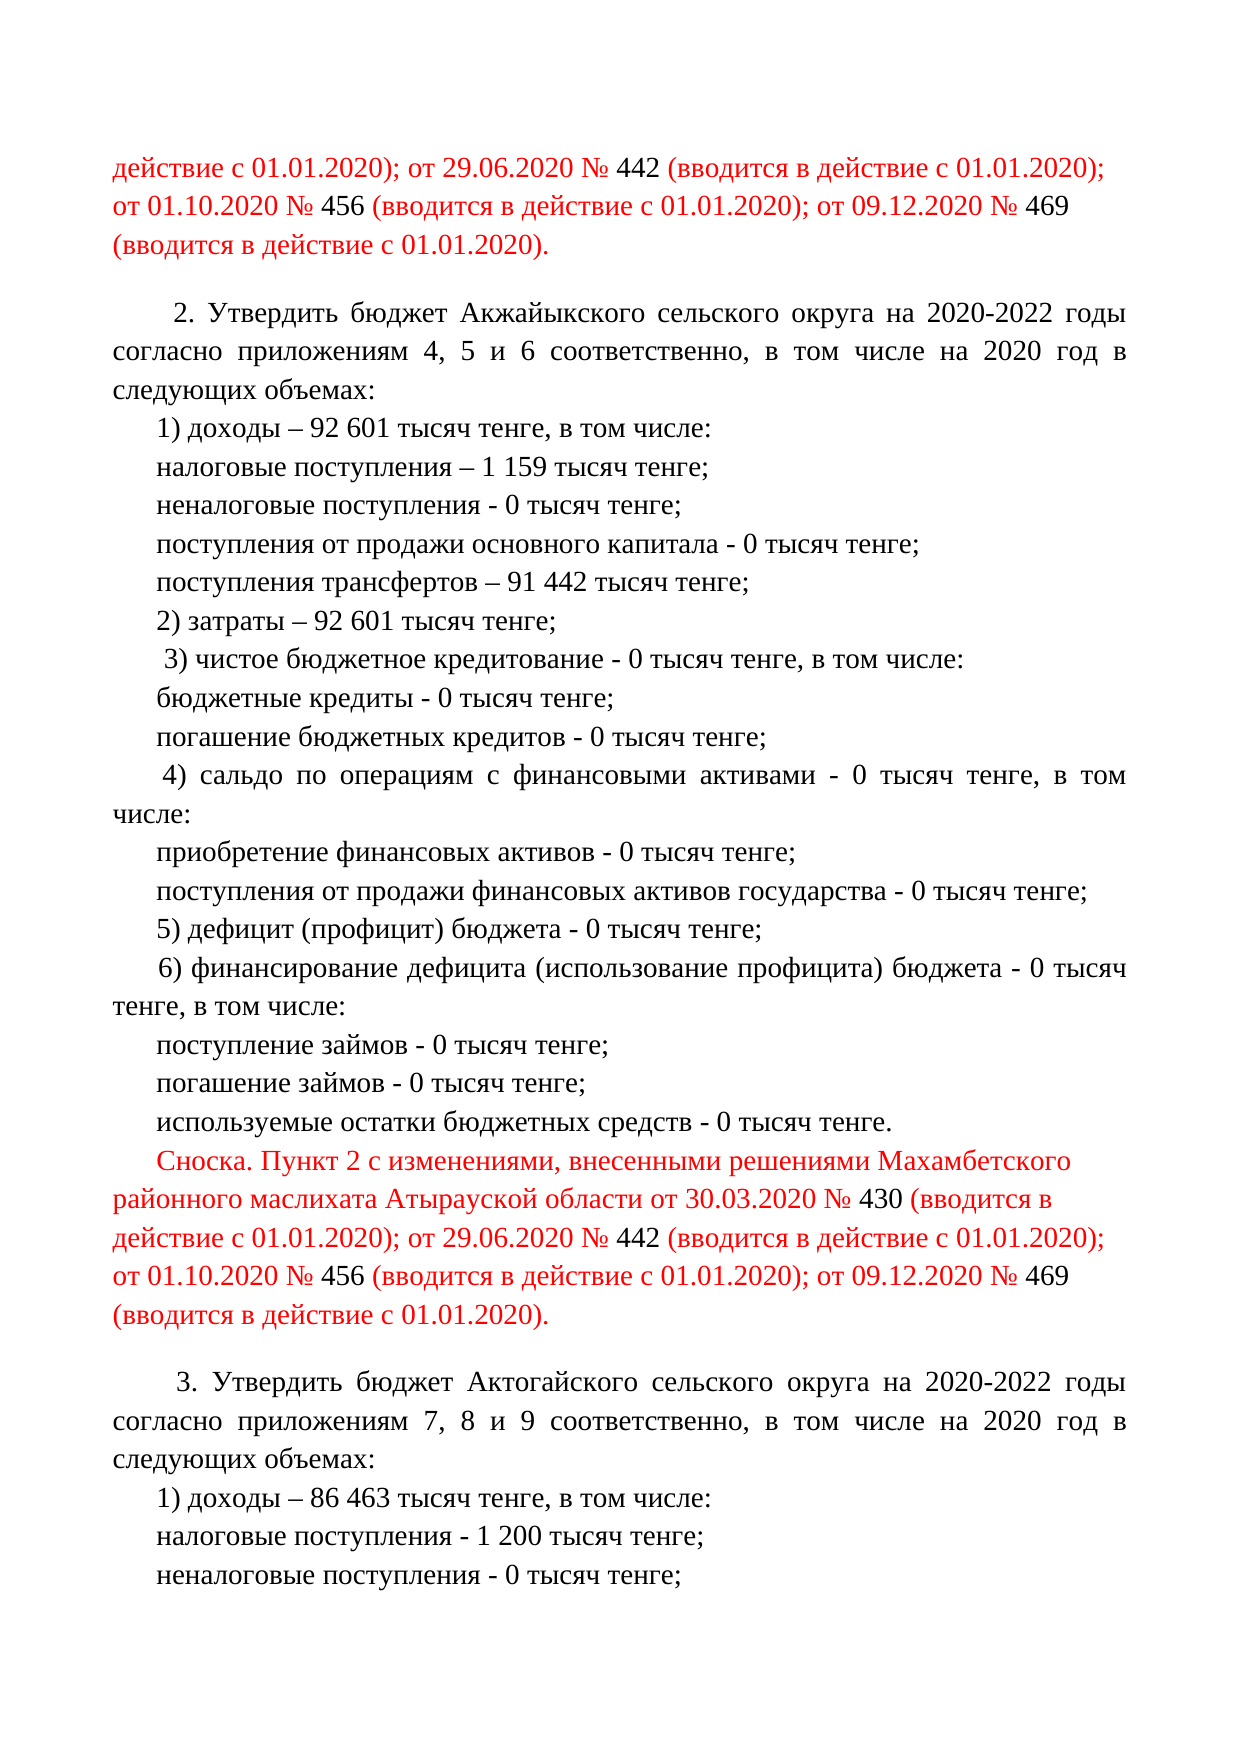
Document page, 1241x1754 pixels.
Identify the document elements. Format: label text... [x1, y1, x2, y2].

text 6) финансирование дефицита (использование профицита) бюджета - 0 тысяч тенге, в том числе: [112, 950, 1128, 1022]
text 1) доходы – 86 463 тысяч тенге, в том числе: [112, 1480, 1128, 1513]
text поступления от продажи финансовых активов государства - 0 тысяч тенге; [112, 873, 1128, 906]
text 3) чистое бюджетное кредитование - 0 тысяч тенге, в том числе: [112, 642, 1128, 675]
text 3. Утвердить бюджет Актогайского сельского округа на 2020-2022 годы согласно приложениям 7, 8 и 9 соответственно, в том числе на 2020 год в следующих объемах: [112, 1364, 1128, 1475]
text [112, 150, 1128, 291]
text используемые остатки бюджетных средств - 0 тысяч тенге. [112, 1104, 1128, 1138]
text поступление займов - 0 тысяч тенге; [112, 1027, 1128, 1061]
text 2) затраты – 92 601 тысяч тенге; [112, 603, 1128, 637]
text неналоговые поступления - 0 тысяч тенге; [112, 487, 1128, 521]
text 5) дефицит (профицит) бюджета - 0 тысяч тенге; [112, 911, 1128, 945]
text поступления от продажи основного капитала - 0 тысяч тенге; [112, 526, 1128, 559]
text Сноска. Пункт 2 с изменениями, внесенными решениями Махамбетского районного маслихата Атырауской области от 30.03.2020 № 430 (вводится в действие с 01.01.2020); от 29.06.2020 № 442 (вводится в действие с 01.01.2020); от 01.10.2020 № 456 (вводится в действие с 01.01.2020); от 09.12.2020 № 469 (вводится в действие с 01.01.2020). [112, 1143, 1128, 1361]
text погашение бюджетных кредитов - 0 тысяч тенге; [112, 719, 1128, 752]
text налоговые поступления – 1 159 тысяч тенге; [112, 449, 1128, 482]
text приобретение финансовых активов - 0 тысяч тенге; [112, 834, 1128, 868]
text бюджетные кредиты - 0 тысяч тенге; [112, 680, 1128, 714]
text 2. Утвердить бюджет Акжайыкского сельского округа на 2020-2022 годы согласно приложениям 4, 5 и 6 соответственно, в том числе на 2020 год в следующих объемах: [112, 295, 1128, 405]
text налоговые поступления - 1 200 тысяч тенге; [112, 1518, 1128, 1552]
text 1) доходы – 92 601 тысяч тенге, в том числе: [112, 410, 1128, 444]
text поступления трансфертов – 91 442 тысяч тенге; [112, 564, 1128, 598]
text неналоговые поступления - 0 тысяч тенге; [112, 1557, 1128, 1591]
text 4) сальдо по операциям с финансовыми активами - 0 тысяч тенге, в том числе: [112, 757, 1128, 829]
text погашение займов - 0 тысяч тенге; [112, 1066, 1128, 1099]
